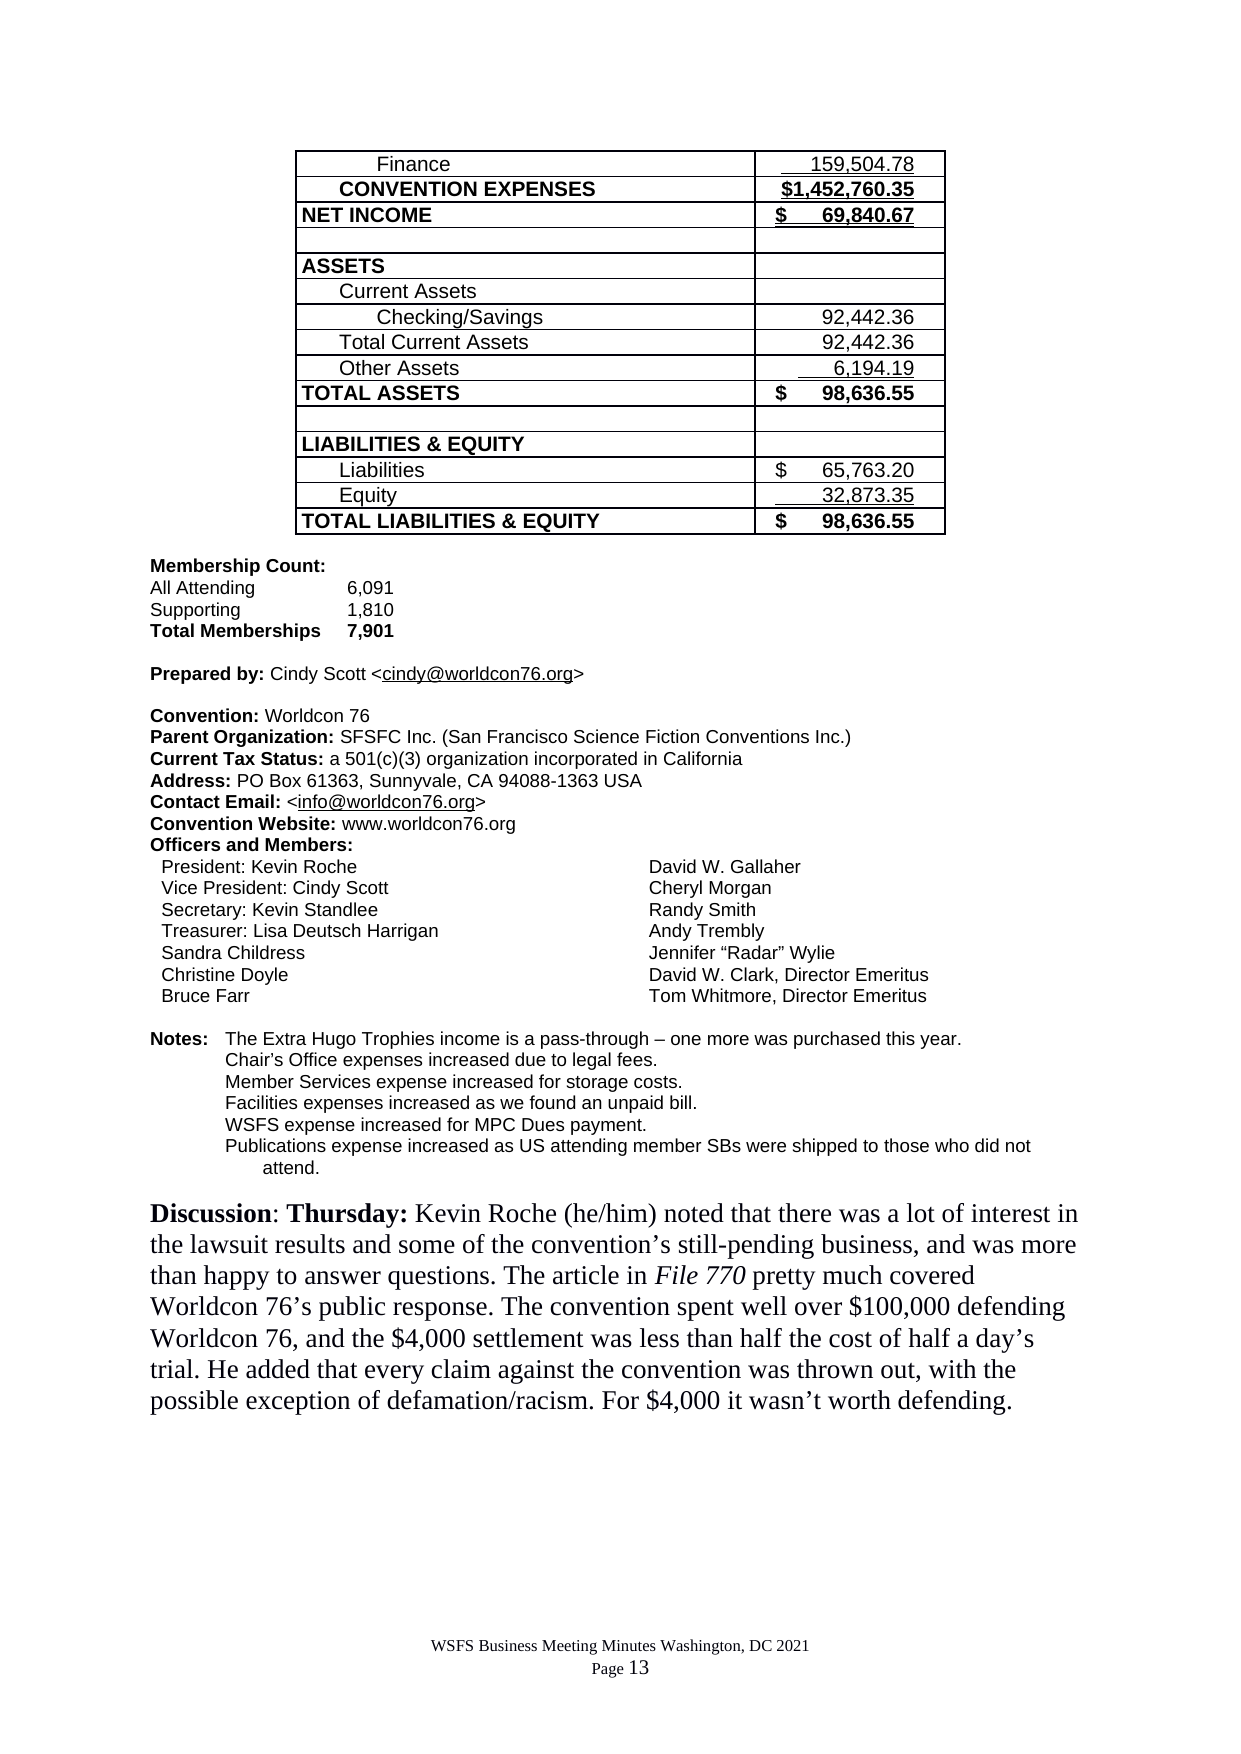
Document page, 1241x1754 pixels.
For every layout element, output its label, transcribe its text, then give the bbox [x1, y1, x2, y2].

table_cell [756, 254, 944, 278]
table_cell [756, 228, 944, 252]
table_cell Secretary: Kevin Standlee [150, 899, 637, 920]
table_cell Jennifer “Radar” Wylie [638, 942, 1125, 963]
text Discussion: Thursday: Kevin Roche (he/him) noted that there was a lot of interest in the lawsuit results and some of the convention’s still-pending business, and was more than happy to answer questions. The article in File 770 pretty much covered Worldcon 76’s public response. The convention spent well over $100,000 defending Worldcon 76, and the $4,000 settlement was less than half the cost of half a day’s trial. He added that every claim against the convention was thrown out, with the possible exception of defamation/racism. For $4,000 it wasn’t worth defending. [150, 1197, 1090, 1415]
table_cell Equity [297, 483, 754, 507]
table_cell Vice President: Cindy Scott [150, 877, 637, 899]
table_cell Andy Trembly [638, 920, 1125, 942]
table_cell ASSETS [297, 254, 754, 278]
text Notes: The Extra Hugo Trophies income is a pass-through – one more was purchased this year. [150, 1027, 1090, 1049]
text Membership Count: [150, 555, 1090, 577]
table_cell Bruce Farr [150, 985, 637, 1007]
table_cell TOTAL ASSETS [297, 381, 754, 405]
text Chair’s Office expenses increased due to legal fees. [225, 1049, 1090, 1071]
table_cell Other Assets [297, 356, 754, 380]
table_cell Treasurer: Lisa Deutsch Harrigan [150, 920, 637, 942]
table_cell Current Assets [297, 279, 754, 303]
table_cell $ 65,763.20 [756, 458, 944, 482]
table_cell 6,194.19 [756, 356, 944, 380]
table_cell Checking/Savings [297, 305, 754, 329]
table_cell 92,442.36 [756, 330, 944, 354]
text Prepared by: Cindy Scott <cindy@worldcon76.org> [150, 662, 1090, 684]
table_cell [756, 279, 944, 303]
text Publications expense increased as US attending member SBs were shipped to those who did not attend. [225, 1135, 1090, 1178]
table_cell [297, 407, 754, 431]
table_cell Sandra Childress [150, 942, 637, 963]
table_cell Total Current Assets [297, 330, 754, 354]
table_cell LIABILITIES & EQUITY [297, 432, 754, 456]
table_cell David W. Clark, Director Emeritus [638, 964, 1125, 985]
text WSFS expense increased for MPC Dues payment. [225, 1114, 1090, 1135]
table_header David W. Gallaher [638, 856, 1125, 877]
table_cell CONVENTION EXPENSES [297, 177, 754, 201]
table_cell [756, 407, 944, 431]
table_cell 159,504.78 [756, 152, 944, 176]
table_cell Tom Whitmore, Director Emeritus [638, 985, 1125, 1007]
table_cell TOTAL LIABILITIES & EQUITY [297, 509, 754, 533]
text Parent Organization: SFSFC Inc. (San Francisco Science Fiction Conventions Inc.) [150, 726, 1090, 748]
table_cell NET INCOME [297, 203, 754, 227]
text Total Memberships 7,901 [150, 620, 1090, 641]
text Current Tax Status: a 501(c)(3) organization incorporated in California [150, 748, 1090, 769]
table_cell Randy Smith [638, 899, 1125, 920]
table_cell [756, 432, 944, 456]
text All Attending 6,091 [150, 577, 1090, 598]
table_cell [297, 228, 754, 252]
text Convention: Worldcon 76 [150, 705, 1090, 726]
text Facilities expenses increased as we found an unpaid bill. [225, 1092, 1090, 1114]
table_cell $ 69,840.67 [756, 203, 944, 227]
text Supporting 1,810 [150, 598, 1090, 620]
text Officers and Members: [150, 834, 1090, 856]
table_cell $1,452,760.35 [756, 177, 944, 201]
table_cell $ 98,636.55 [756, 509, 944, 533]
text Address: PO Box 61363, Sunnyvale, CA 94088-1363 USA Contact Email: <info@worldcon76.org> Convention Website: www.worldcon76.org [150, 769, 1090, 834]
table_cell 32,873.35 [756, 483, 944, 507]
table_cell 92,442.36 [756, 305, 944, 329]
text Member Services expense increased for storage costs. [225, 1071, 1090, 1092]
table_cell $ 98,636.55 [756, 381, 944, 405]
table_cell Liabilities [297, 458, 754, 482]
table_cell Christine Doyle [150, 964, 637, 985]
table_header President: Kevin Roche [150, 856, 637, 877]
table_cell Finance [297, 152, 754, 176]
table_cell Cheryl Morgan [638, 877, 1125, 899]
